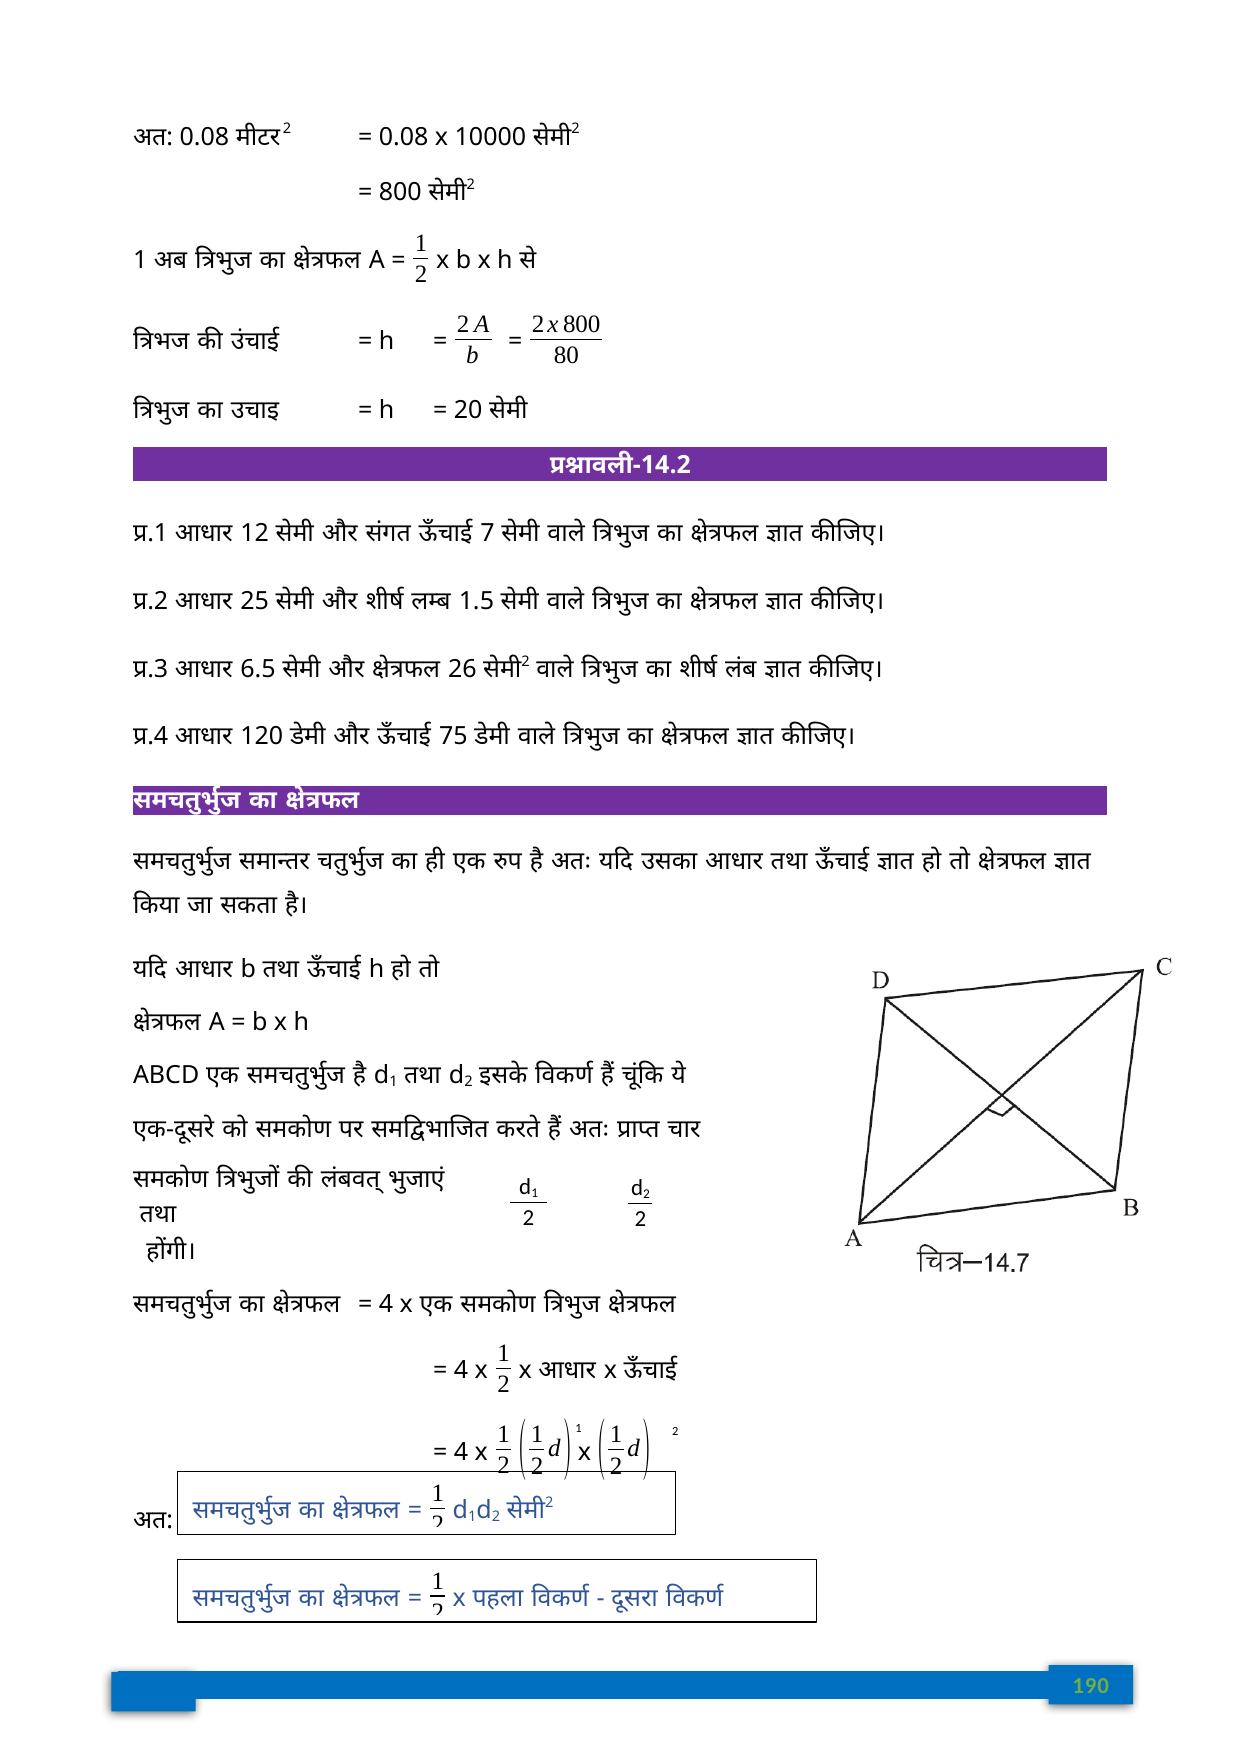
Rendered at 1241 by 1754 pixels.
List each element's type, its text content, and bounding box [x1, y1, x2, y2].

text प्रश्नावली-14.2 [133, 447, 1107, 481]
text एक-दूसरे को समकोण पर समद्विभाजित करते हैं अतः प्राप्त चार [133, 1111, 1107, 1144]
text अत: 0.08 मीटर2 = 0.08 x 10000 सेमी2 [133, 118, 1107, 152]
text = 4 x x [433, 1418, 1107, 1483]
text प्र.1 आधार 12 सेमी और संगत ऊँचाई 7 सेमी वाले त्रिभुज का क्षेत्रफल ज्ञात कीजिए। [133, 515, 1107, 549]
text समकोण त्रिभुजों की लंबवत् भुजाएं तथा होंगी। [133, 1164, 1107, 1267]
text त्रिभज की उंचाई = h = = [133, 311, 1107, 369]
text प्र.2 आधार 25 सेमी और शीर्ष लम्ब 1.5 सेमी वाले त्रिभुज का क्षेत्रफल ज्ञात कीजिए। [133, 582, 1107, 617]
text प्र.3 आधार 6.5 सेमी और क्षेत्रफल 26 सेमी2 वाले त्रिभुज का शीर्ष लंब ज्ञात कीजिए। [133, 650, 1107, 684]
text = 800 सेमी2 [283, 174, 1107, 208]
text समचतुर्भुज समान्तर चतुर्भुज का ही एक रुप है अतः यदि उसका आधार तथा ऊँचाई ज्ञात हो तो क्षेत्रफल ज्ञात किया जा सकता है। [133, 846, 1107, 919]
text समचतुर्भुज का क्षेत्रफल [215, 786, 1107, 815]
text 1 अब त्रिभुज का क्षेत्रफल A = x b x h से [133, 230, 1107, 289]
text ABCD एक समचतुर्भुज है d1 तथा d2 इसके विकर्ण हैं चूंकि ये [133, 1057, 1107, 1091]
text समचतुर्भुज का क्षेत्रफल = 4 x एक समकोण त्रिभुज क्षेत्रफल [133, 1286, 1107, 1320]
text = 4 x x आधार x ऊँचाई [358, 1339, 1107, 1398]
text क्षेत्रफल A = b x h [133, 1004, 1107, 1038]
text त्रिभुज का उचाइ = h = 20 सेमी [133, 391, 1107, 425]
text अत: [133, 1502, 1107, 1536]
picture [836, 954, 1176, 1275]
text प्र.4 आधार 120 डेमी और ऊँचाई 75 डेमी वाले त्रिभुज का क्षेत्रफल ज्ञात कीजिए। [133, 718, 1107, 752]
text समचतुर्भुज का क्षेत्रफल [133, 786, 217, 815]
text यदि आधार b तथा ऊँचाई h हो तो [133, 950, 1107, 984]
